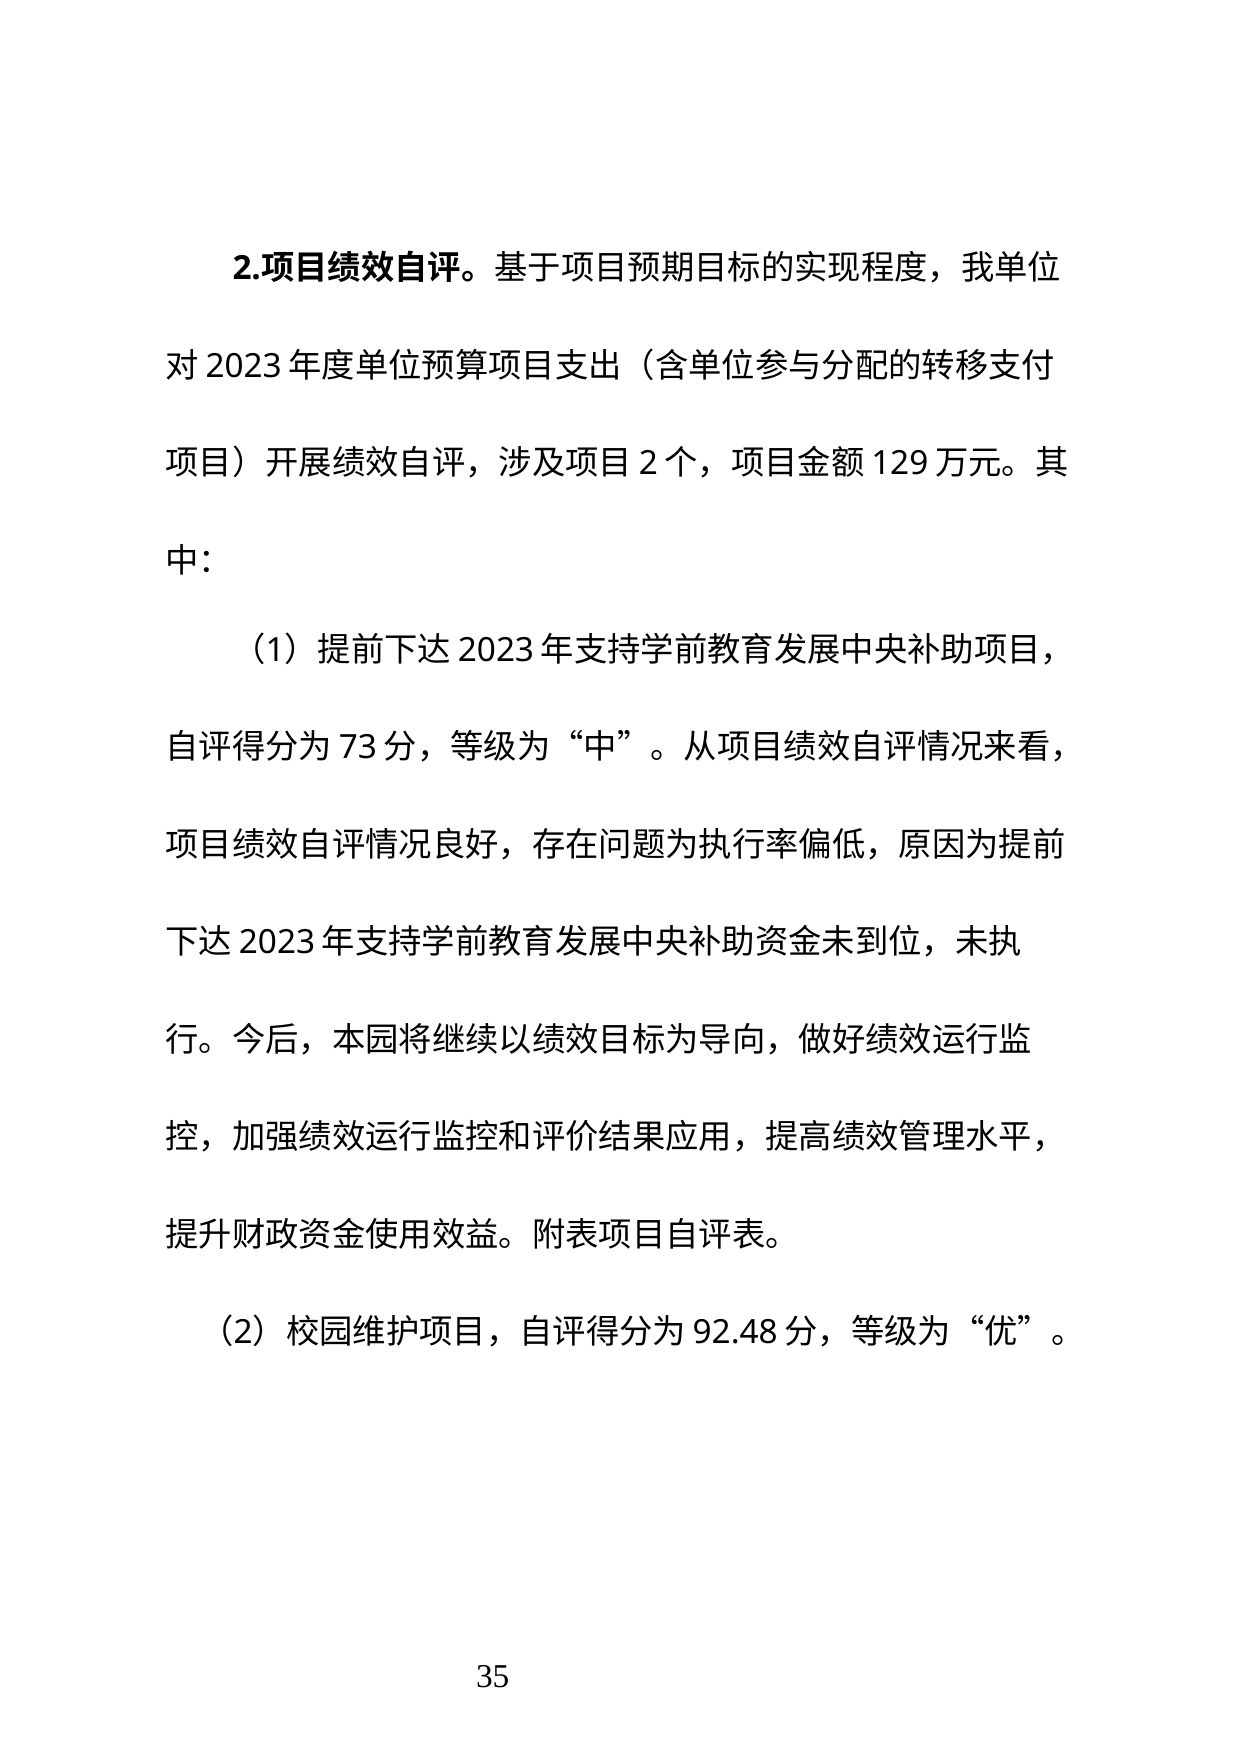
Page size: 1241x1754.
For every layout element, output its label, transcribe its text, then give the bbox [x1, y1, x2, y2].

text 2.项目绩效自评。基于项目预期目标的实现程度，我单位对2023年度单位预算项目支出（含单位参与分配的转移支付项目）开展绩效自评，涉及项目2个，项目金额129万元。其中： [165, 233, 1087, 590]
text （1）提前下达2023年支持学前教育发展中央补助项目，自评得分为73分，等级为“中”。从项目绩效自评情况来看，项目绩效自评情况良好，存在问题为执行率偏低，原因为提前下达2023年支持学前教育发展中央补助资金未到位，未执行。今后，本园将继续以绩效目标为导向，做好绩效运行监控，加强绩效运行监控和评价结果应用，提高绩效管理水平，提升财政资金使用效益。附表项目自评表。 （2）校园维护项目，自评得分为92.48分，等级为“优”。 [165, 614, 1087, 1362]
